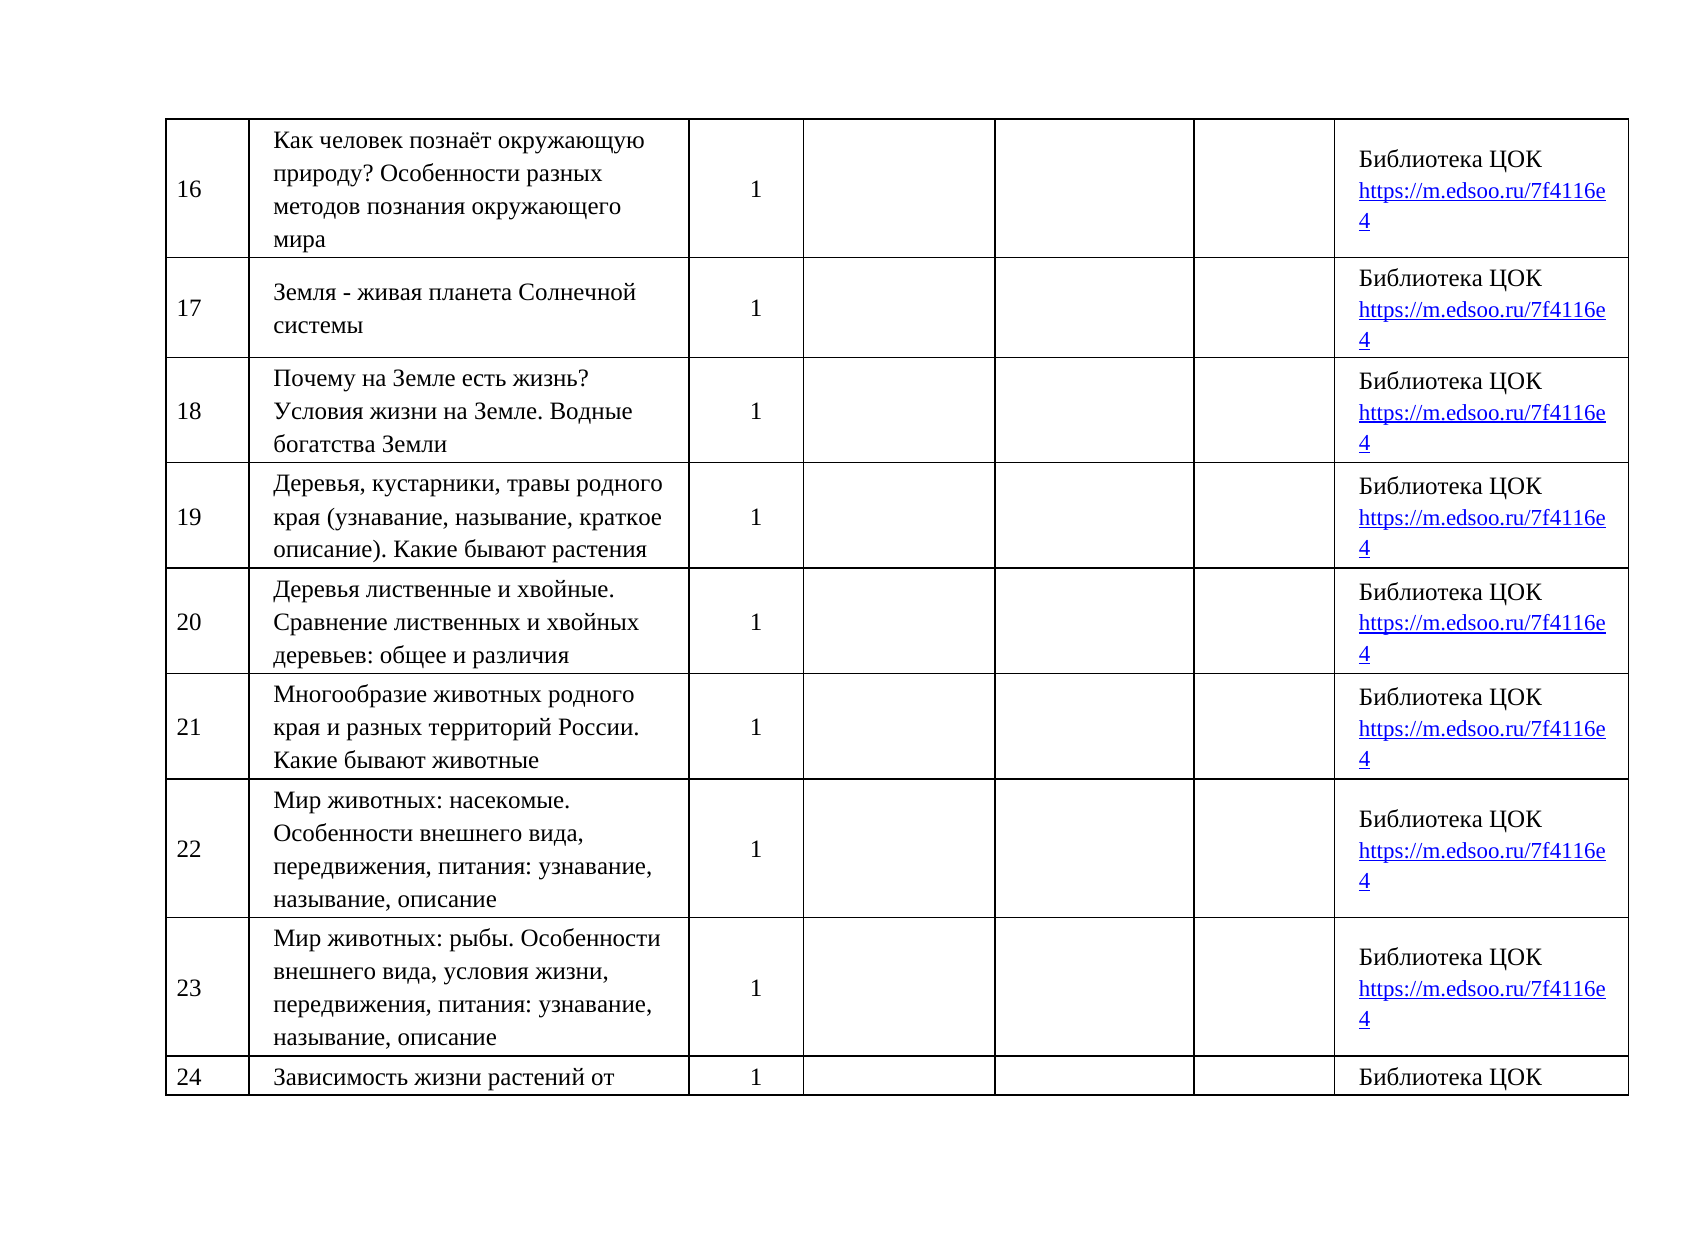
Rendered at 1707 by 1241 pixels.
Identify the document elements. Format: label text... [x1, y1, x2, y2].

table_cell [996, 120, 1193, 257]
table_cell [1195, 358, 1334, 462]
table_cell [1195, 463, 1334, 567]
table_cell Как человек познаёт окружающую природу? Особенности разных методов познания окружающего мира [250, 120, 688, 257]
table_cell [1195, 918, 1334, 1055]
table_cell Библиотека ЦОК https://m.edsoo.ru/7f4116e4 [1335, 358, 1628, 462]
table_cell [996, 258, 1193, 356]
table_cell Многообразие животных родного края и разных территорий России. Какие бывают животные [250, 674, 688, 778]
table_cell 1 [690, 258, 803, 356]
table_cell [250, 1057, 688, 1094]
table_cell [1335, 120, 1628, 257]
table_cell 1 [690, 569, 803, 673]
table_cell 23 [167, 918, 248, 1055]
table_cell 21 [167, 674, 248, 778]
table_cell [804, 918, 994, 1055]
table_cell Мир животных: насекомые. Особенности внешнего вида, передвижения, питания: узнавание, называние, описание [250, 780, 688, 916]
table_cell [996, 1057, 1193, 1094]
table_cell 1 [690, 780, 803, 916]
table_cell [804, 358, 994, 462]
table_cell 16 [167, 120, 248, 257]
table_cell 22 [167, 780, 248, 916]
table_cell [1195, 674, 1334, 778]
table_cell [1195, 258, 1334, 356]
table_cell 1 [690, 120, 803, 257]
table_cell Библиотека ЦОК https://m.edsoo.ru/7f4116e4 [1335, 674, 1628, 778]
table_cell Земля - живая планета Солнечной системы [250, 258, 688, 356]
table_cell [996, 569, 1193, 673]
table_cell [1195, 1057, 1334, 1094]
table_cell 19 [167, 463, 248, 567]
table_cell 24 [167, 1057, 248, 1094]
table_cell [804, 780, 994, 916]
table_cell [996, 780, 1193, 916]
table_cell [996, 918, 1193, 1055]
table_cell Библиотека ЦОК https://m.edsoo.ru/7f4116e4 [1335, 463, 1628, 567]
table_cell 1 [690, 918, 803, 1055]
table_cell [1195, 120, 1334, 257]
table_cell [804, 463, 994, 567]
table_cell Деревья лиственные и хвойные. Сравнение лиственных и хвойных деревьев: общее и различия [250, 569, 688, 673]
table_cell 17 [167, 258, 248, 356]
table_cell 20 [167, 569, 248, 673]
table_cell [996, 674, 1193, 778]
table_cell 1 [690, 358, 803, 462]
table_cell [1335, 258, 1628, 356]
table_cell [1335, 1057, 1628, 1094]
table_cell [804, 1057, 994, 1094]
table_cell Библиотека ЦОК https://m.edsoo.ru/7f4116e4 [1335, 918, 1628, 1055]
table_cell [1195, 780, 1334, 916]
table_cell [804, 258, 994, 356]
table_cell Мир животных: рыбы. Особенности внешнего вида, условия жизни, передвижения, питания: узнавание, называние, описание [250, 918, 688, 1055]
table_cell 1 [690, 1057, 803, 1094]
table_cell Деревья, кустарники, травы родного края (узнавание, называние, краткое описание). Какие бывают растения [250, 463, 688, 567]
table_cell [804, 674, 994, 778]
table_cell [996, 358, 1193, 462]
table_cell 1 [690, 674, 803, 778]
table_cell Библиотека ЦОК https://m.edsoo.ru/7f4116e4 [1335, 569, 1628, 673]
table_cell 1 [690, 463, 803, 567]
table_cell [804, 569, 994, 673]
table_cell [1195, 569, 1334, 673]
table_cell Почему на Земле есть жизнь? Условия жизни на Земле. Водные богатства Земли [250, 358, 688, 462]
table_cell [996, 463, 1193, 567]
table_cell Библиотека ЦОК https://m.edsoo.ru/7f4116e4 [1335, 780, 1628, 916]
table_cell [804, 120, 994, 257]
table_cell 18 [167, 358, 248, 462]
